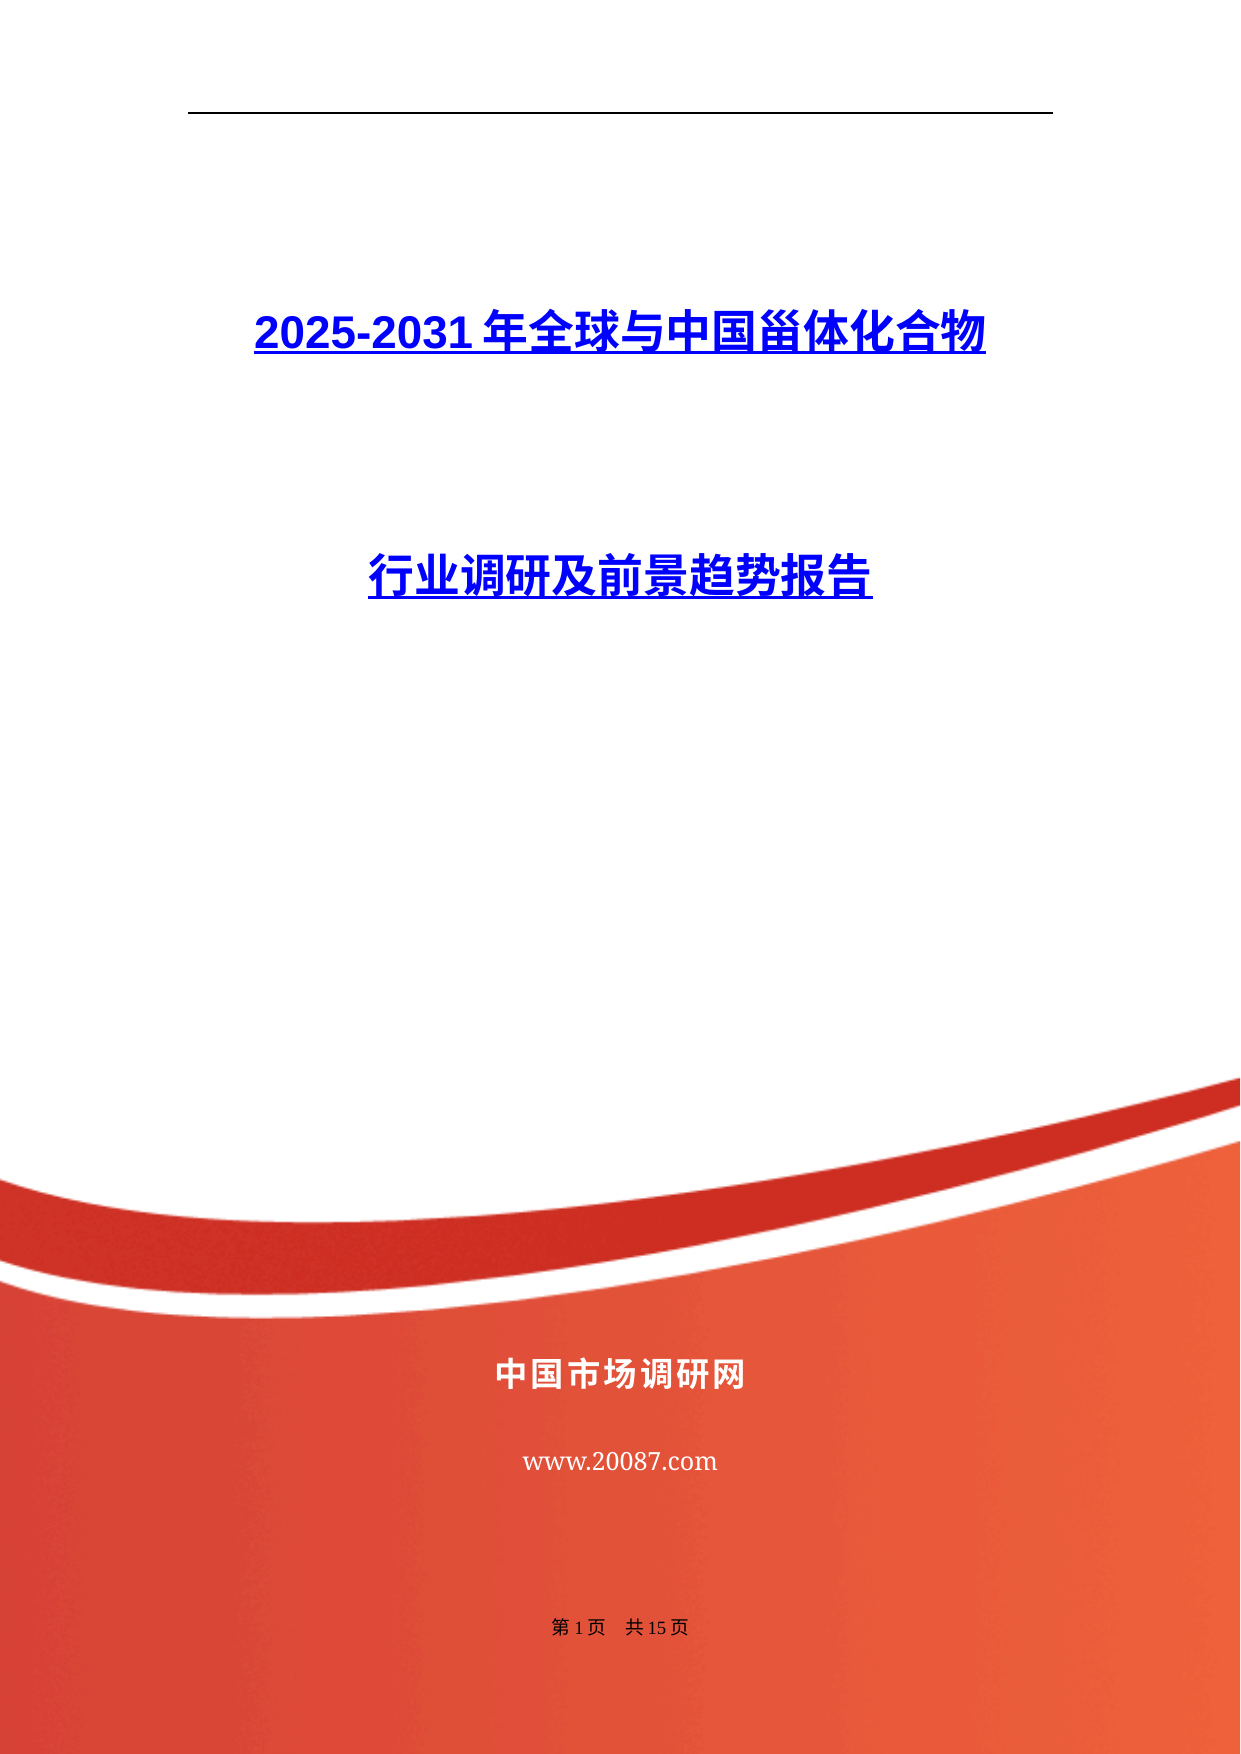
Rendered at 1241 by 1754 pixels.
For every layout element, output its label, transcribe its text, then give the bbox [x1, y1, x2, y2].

subtitle 中国市场调研网 [187, 1339, 1053, 1404]
text www.20087.com [187, 1428, 1053, 1493]
picture [0, 1006, 1241, 1754]
table_header 2025-2031年全球与中国甾体化合物行业调研及前景趋势报告 [188, 207, 1053, 773]
